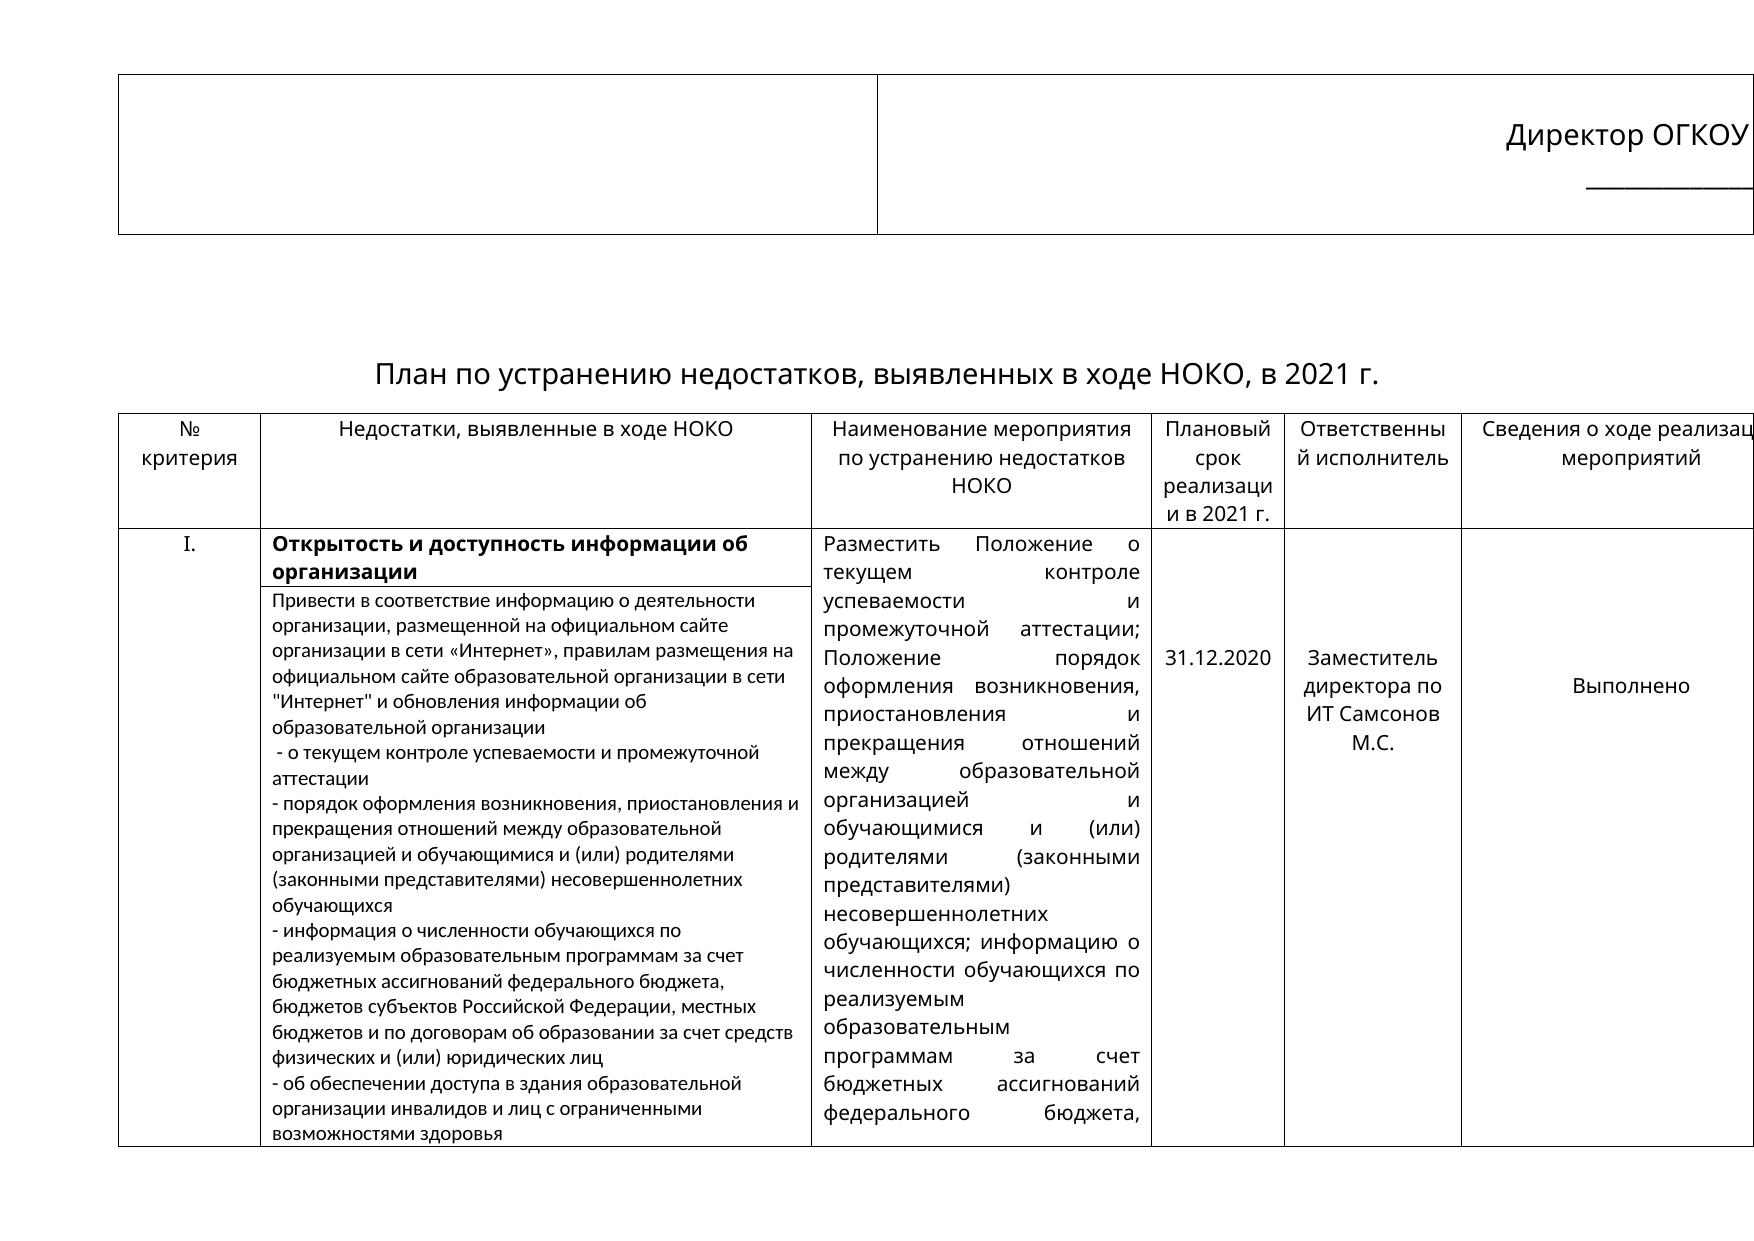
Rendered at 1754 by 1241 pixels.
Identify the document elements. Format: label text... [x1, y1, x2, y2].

table_header Утверждаю Директор ОГКОУ «Кадетская школа-интернат» ________________________Файзрахманов А.П. [878, 75, 1753, 234]
table_header Плановый срок реализации в 2021 г. [1152, 414, 1284, 528]
table_cell 31.12.2020 31.08.2021 [1152, 529, 1284, 1146]
table_cell Выполнено [1462, 529, 1753, 1146]
table_header Наименование мероприятия по устранению недостатков НОКО [812, 414, 1151, 528]
text План по устранению недостатков, выявленных в ходе НОКО, в 2021 г. [118, 354, 1636, 393]
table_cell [261, 587, 811, 1146]
table_header Недостатки, выявленные в ходе НОКО [261, 414, 811, 528]
table_header [119, 75, 877, 234]
table_cell Разместить Положение о текущем контроле успеваемости и промежуточной аттестации; Положение порядок оформления возникновения, приостановления и прекращения отношений между образовательной организацией и обучающимися и (или) родителями (законными представителями) несовершеннолетних обучающихся; информацию о численности обучающихся по реализуемым образовательным программам за счет бюджетных ассигнований федерального бюджета, бюджетов субъектов Российской Федерации, местных бюджетов и по договорам об образовании за счет средств физических и (или) юридических лиц Разместить на сайте информацию о дистанционных способах взаимодействия с получателями образовательных услуг, анкеты для опроса граждан Мероприятия по обеспечению доступа на территорию образовательной организации инвалидов и лиц с ограниченными возможностями здоровья [812, 529, 1151, 1146]
table_header Ответственный исполнитель [1285, 414, 1461, 528]
table_cell I. [119, 529, 260, 1146]
table_cell Заместитель директора по ИТ Самсонов М.С. Директор Файзрахманов А.П. [1285, 529, 1461, 1146]
table_header № критерия [119, 414, 260, 528]
table_header Сведения о ходе реализации мероприятий [1462, 414, 1753, 528]
table_cell Открытость и доступность информации об организации [261, 529, 811, 586]
